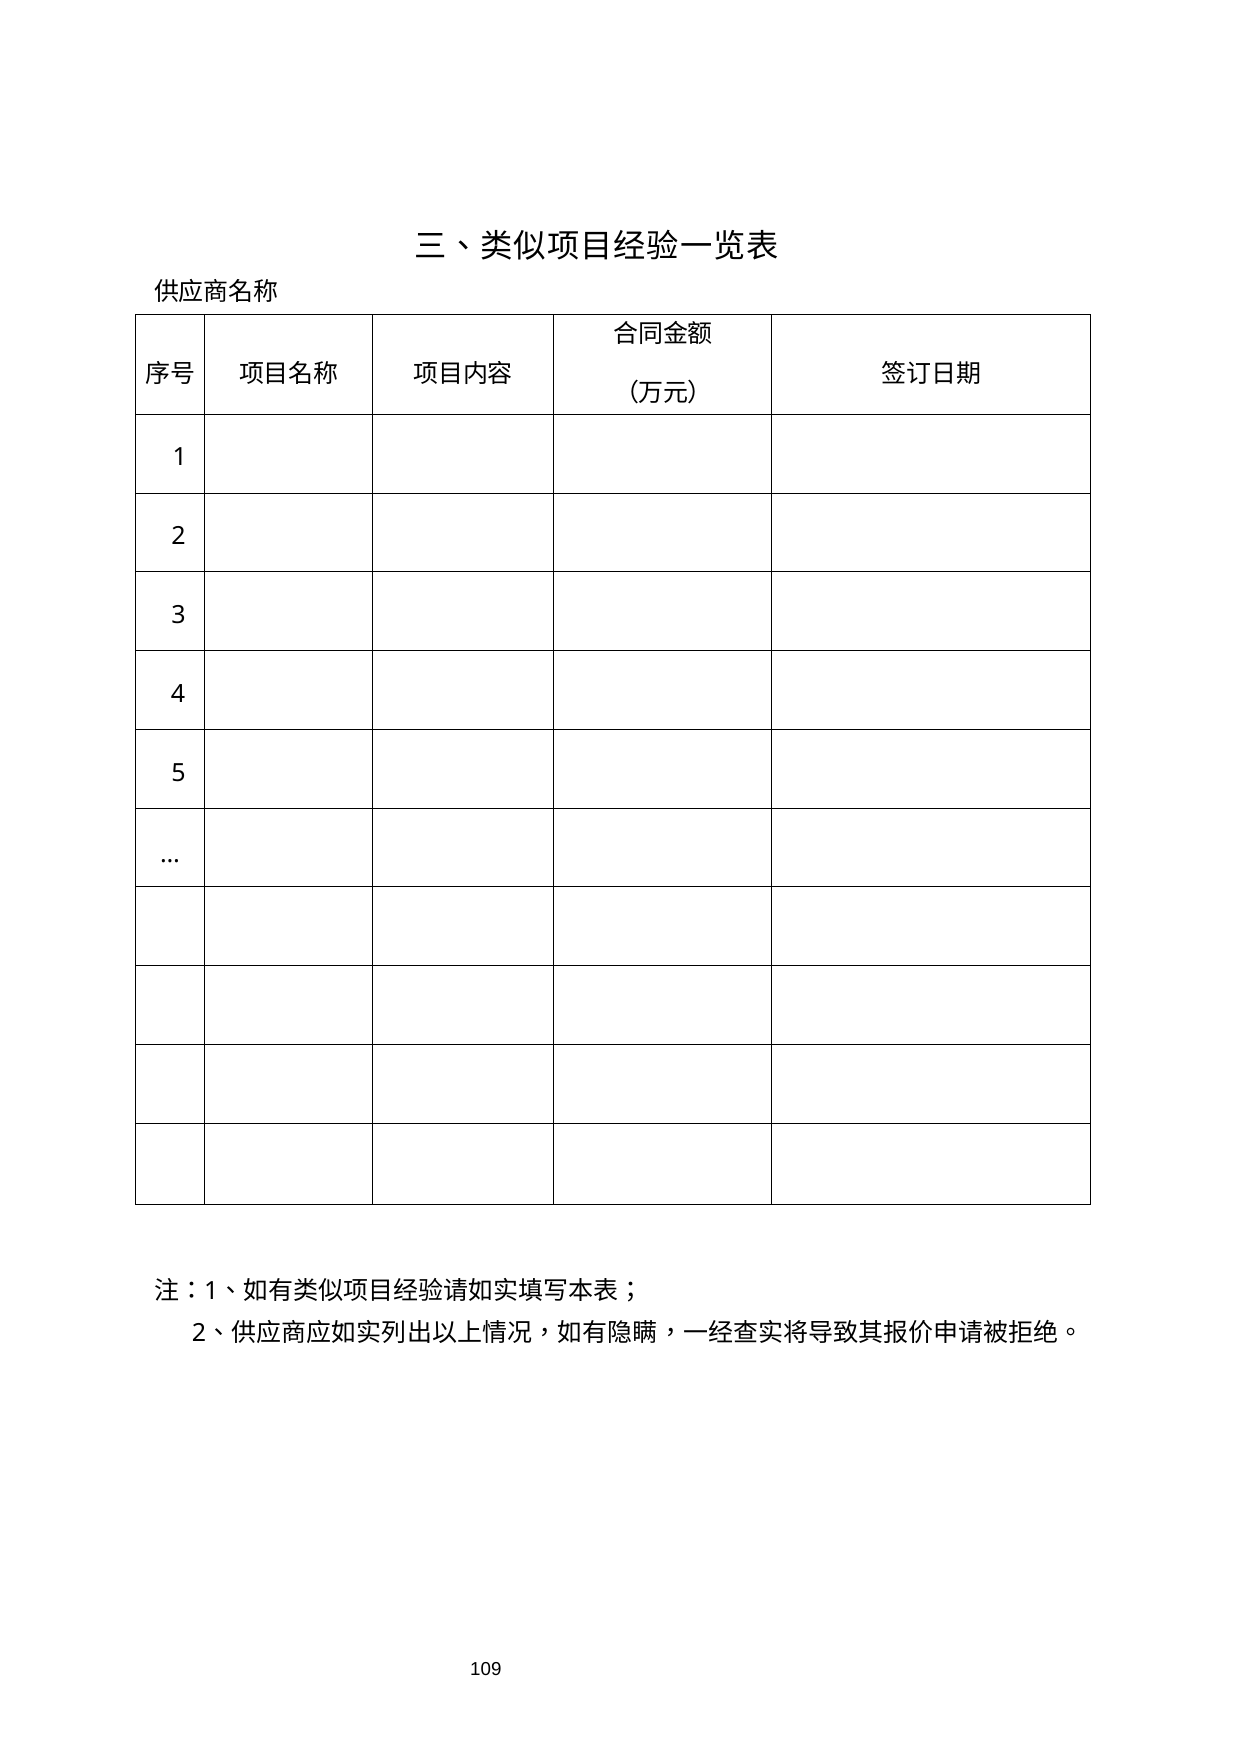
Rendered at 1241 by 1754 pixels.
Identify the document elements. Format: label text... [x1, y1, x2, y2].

table_cell [373, 1124, 553, 1203]
table_cell [554, 1124, 771, 1203]
table_header 项目名称 [205, 315, 372, 414]
table_cell [772, 1124, 1090, 1203]
table_header 合同金额 （万元） [554, 315, 771, 414]
table_cell [554, 494, 771, 571]
table_cell [772, 966, 1090, 1044]
table_cell [136, 966, 204, 1044]
table_cell [772, 572, 1090, 650]
table_cell [554, 809, 771, 886]
table_cell [205, 572, 372, 650]
table_cell [205, 730, 372, 807]
table_cell [554, 966, 771, 1044]
table_cell 2 [136, 494, 204, 571]
table_cell [373, 809, 553, 886]
table_cell [373, 730, 553, 807]
table_cell [205, 966, 372, 1044]
table_cell [772, 887, 1090, 965]
table_cell [205, 651, 372, 729]
table_cell [554, 730, 771, 807]
table_cell [205, 415, 372, 492]
table_header 签订日期 [772, 315, 1090, 414]
table_cell [772, 651, 1090, 729]
table_header 项目内容 [373, 315, 553, 414]
text 三、类似项目经验一览表 [414, 223, 1104, 267]
table_cell … [136, 809, 204, 886]
table_cell [373, 494, 553, 571]
table_cell [205, 494, 372, 571]
table_cell [205, 1124, 372, 1203]
text 注：1、如有类似项目经验请如实填写本表； [154, 1274, 1104, 1306]
table_cell [554, 1045, 771, 1122]
table_cell [772, 494, 1090, 571]
table_cell [373, 887, 553, 965]
table_cell [373, 651, 553, 729]
table_cell [772, 415, 1090, 492]
text 供应商名称 [154, 276, 1104, 307]
table_cell 5 [136, 730, 204, 807]
table_cell [205, 809, 372, 886]
table_cell 1 [136, 415, 204, 492]
table_cell [373, 572, 553, 650]
table_cell [136, 1124, 204, 1203]
table_cell [373, 966, 553, 1044]
table_cell [373, 1045, 553, 1122]
table_cell [772, 730, 1090, 807]
table_cell [205, 1045, 372, 1122]
table_cell 3 [136, 572, 204, 650]
table_cell [373, 415, 553, 492]
table_header 序号 [136, 315, 204, 414]
table_cell [772, 1045, 1090, 1122]
table_cell 4 [136, 651, 204, 729]
table_cell [772, 809, 1090, 886]
table_cell [136, 1045, 204, 1122]
table_cell [136, 887, 204, 965]
table_cell [554, 572, 771, 650]
text 2、供应商应如实列出以上情况，如有隐瞒，一经查实将导致其报价申请被拒绝。 [192, 1317, 1104, 1348]
table_cell [554, 887, 771, 965]
table_cell [554, 651, 771, 729]
table_cell [554, 415, 771, 492]
table_cell [205, 887, 372, 965]
